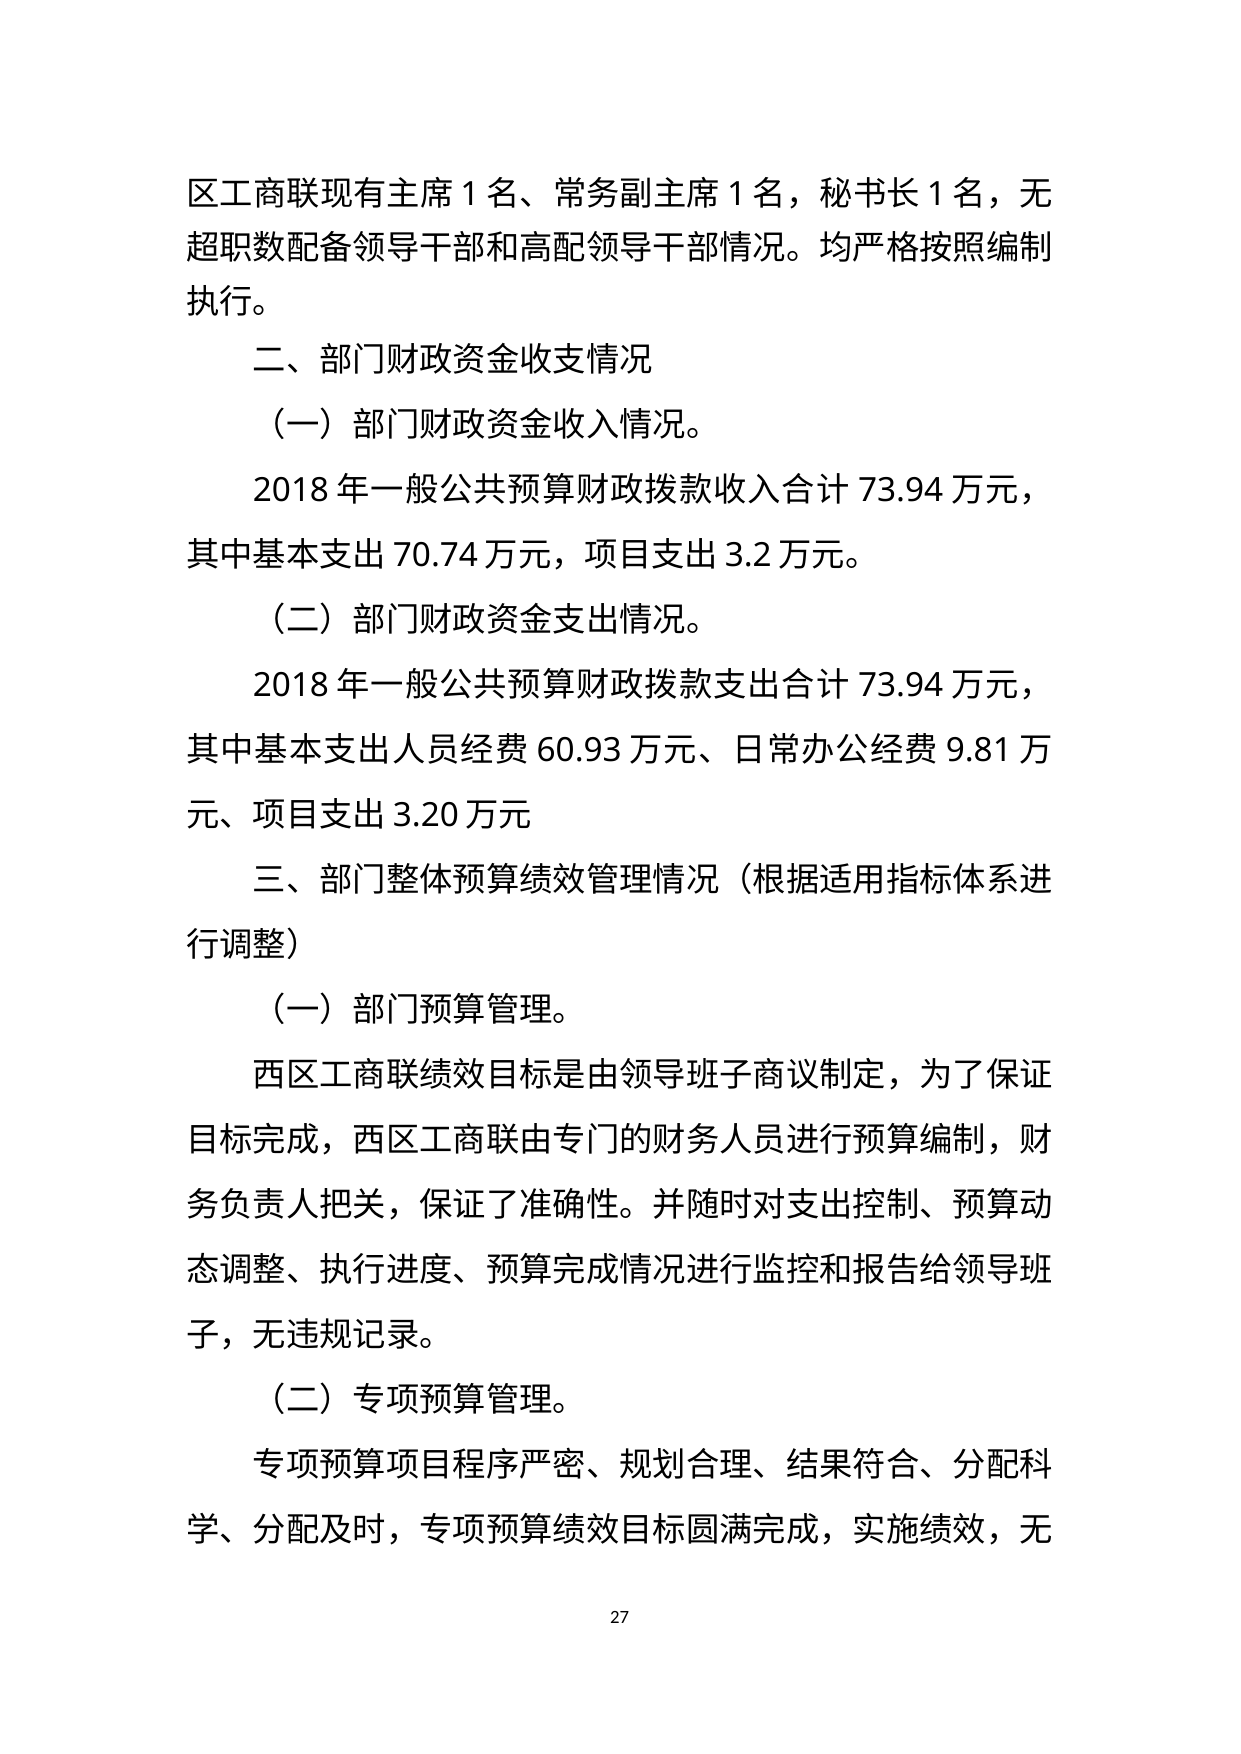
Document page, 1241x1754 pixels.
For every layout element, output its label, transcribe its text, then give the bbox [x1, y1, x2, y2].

text 三、部门整体预算绩效管理情况（根据适用指标体系进行调整） [186, 844, 1053, 974]
text （二）专项预算管理。 [186, 1364, 1053, 1429]
text 2018年一般公共预算财政拨款支出合计73.94万元，其中基本支出人员经费60.93万元、日常办公经费9.81万元、项目支出3.20万元 [186, 649, 1053, 844]
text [186, 1429, 1053, 1559]
text 2018年一般公共预算财政拨款收入合计73.94万元，其中基本支出70.74万元，项目支出3.2万元。 [186, 454, 1053, 584]
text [186, 162, 1053, 324]
text 西区工商联绩效目标是由领导班子商议制定，为了保证目标完成，西区工商联由专门的财务人员进行预算编制，财务负责人把关，保证了准确性。并随时对支出控制、预算动态调整、执行进度、预算完成情况进行监控和报告给领导班子，无违规记录。 [186, 1039, 1053, 1364]
text （一）部门财政资金收入情况。 [186, 389, 1053, 454]
text （一）部门预算管理。 [186, 974, 1053, 1039]
text 二、部门财政资金收支情况 [186, 324, 1053, 389]
text （二）部门财政资金支出情况。 [186, 584, 1053, 649]
